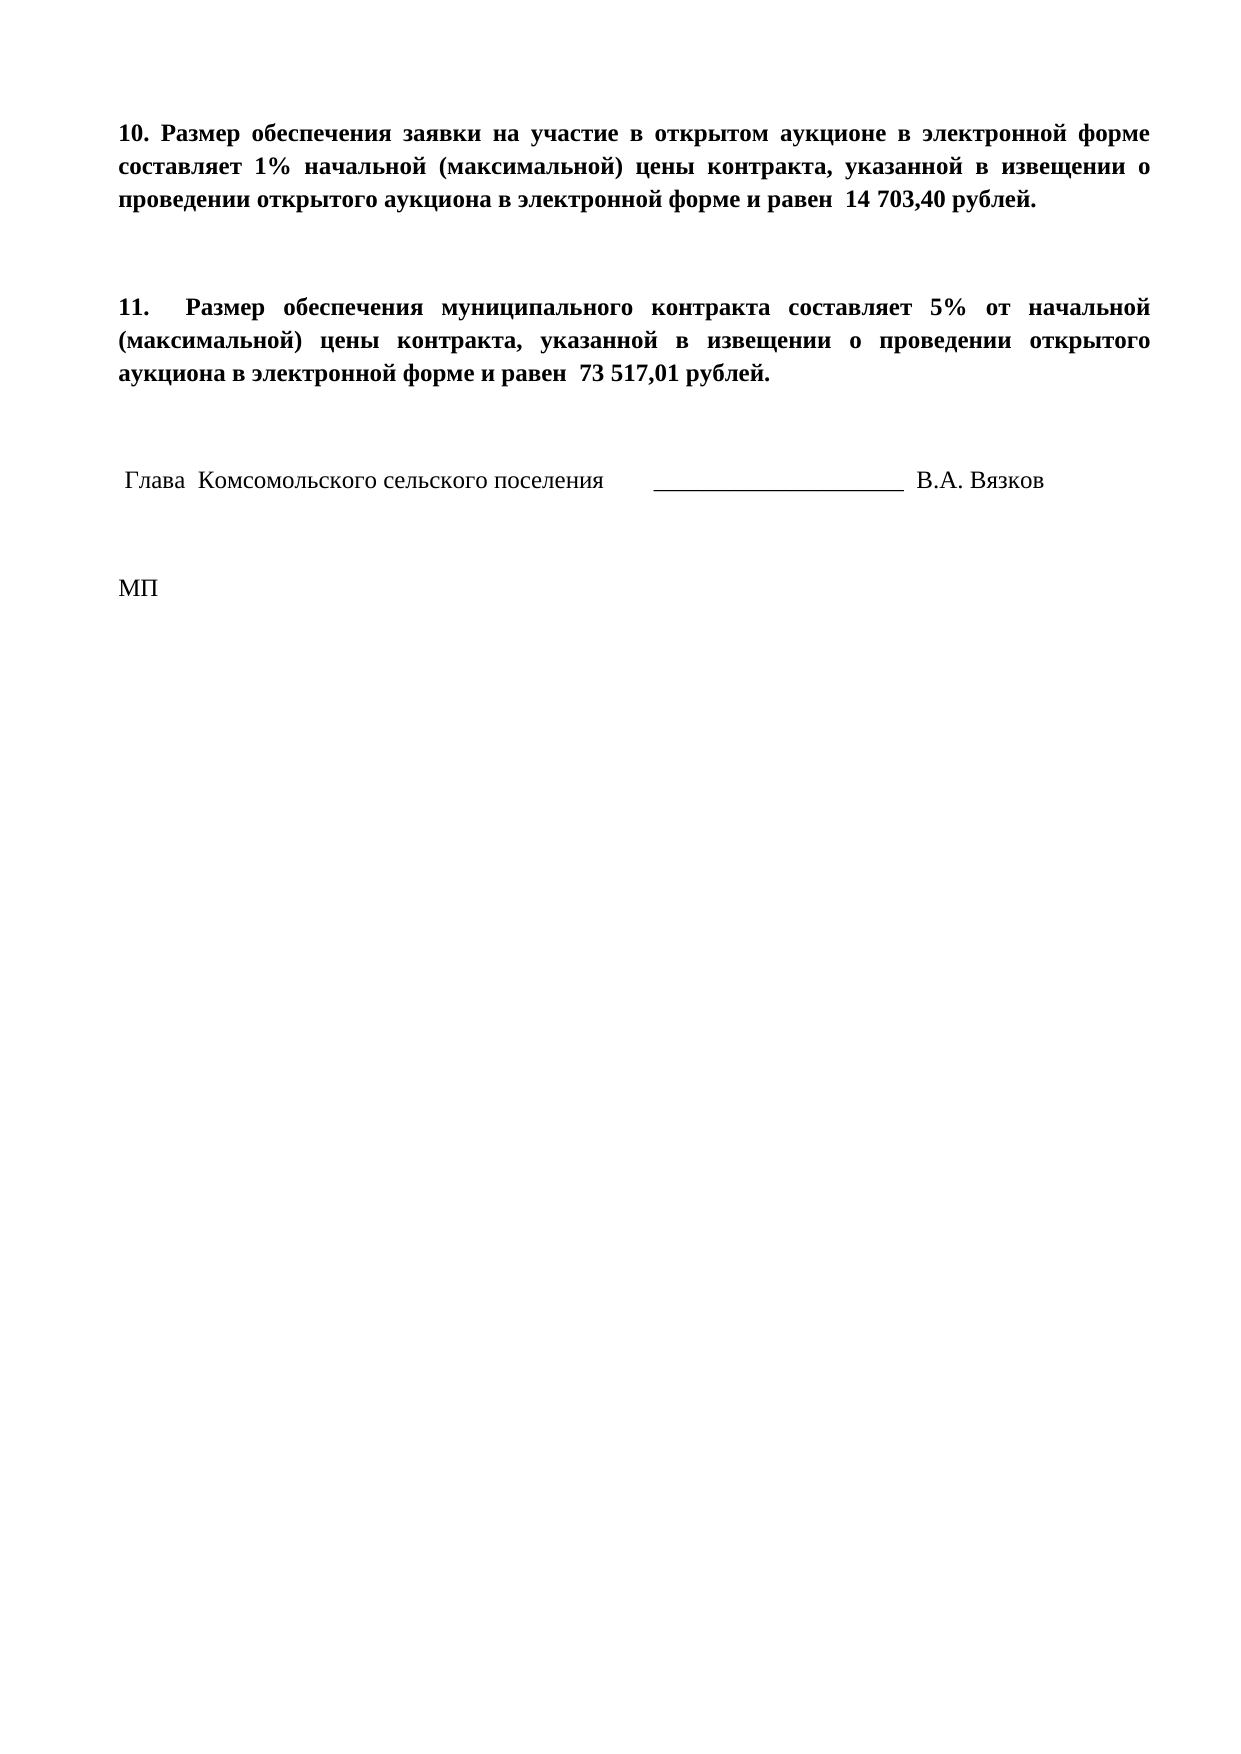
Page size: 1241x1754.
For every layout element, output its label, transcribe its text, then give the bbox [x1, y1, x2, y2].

text МП [118, 573, 1152, 602]
text 11. Размер обеспечения муниципального контракта составляет 5% от начальной (максимальной) цены контракта, указанной в извещении о проведении открытого аукциона в электронной форме и равен 73 517,01 рублей. [118, 292, 1152, 387]
text 10. Размер обеспечения заявки на участие в открытом аукционе в электронной форме составляет 1% начальной (максимальной) цены контракта, указанной в извещении о проведении открытого аукциона в электронной форме и равен 14 703,40 рублей. [118, 118, 1152, 213]
text Глава Комсомольского сельского поселения ____________________ В.А. Вязков [118, 466, 1152, 494]
